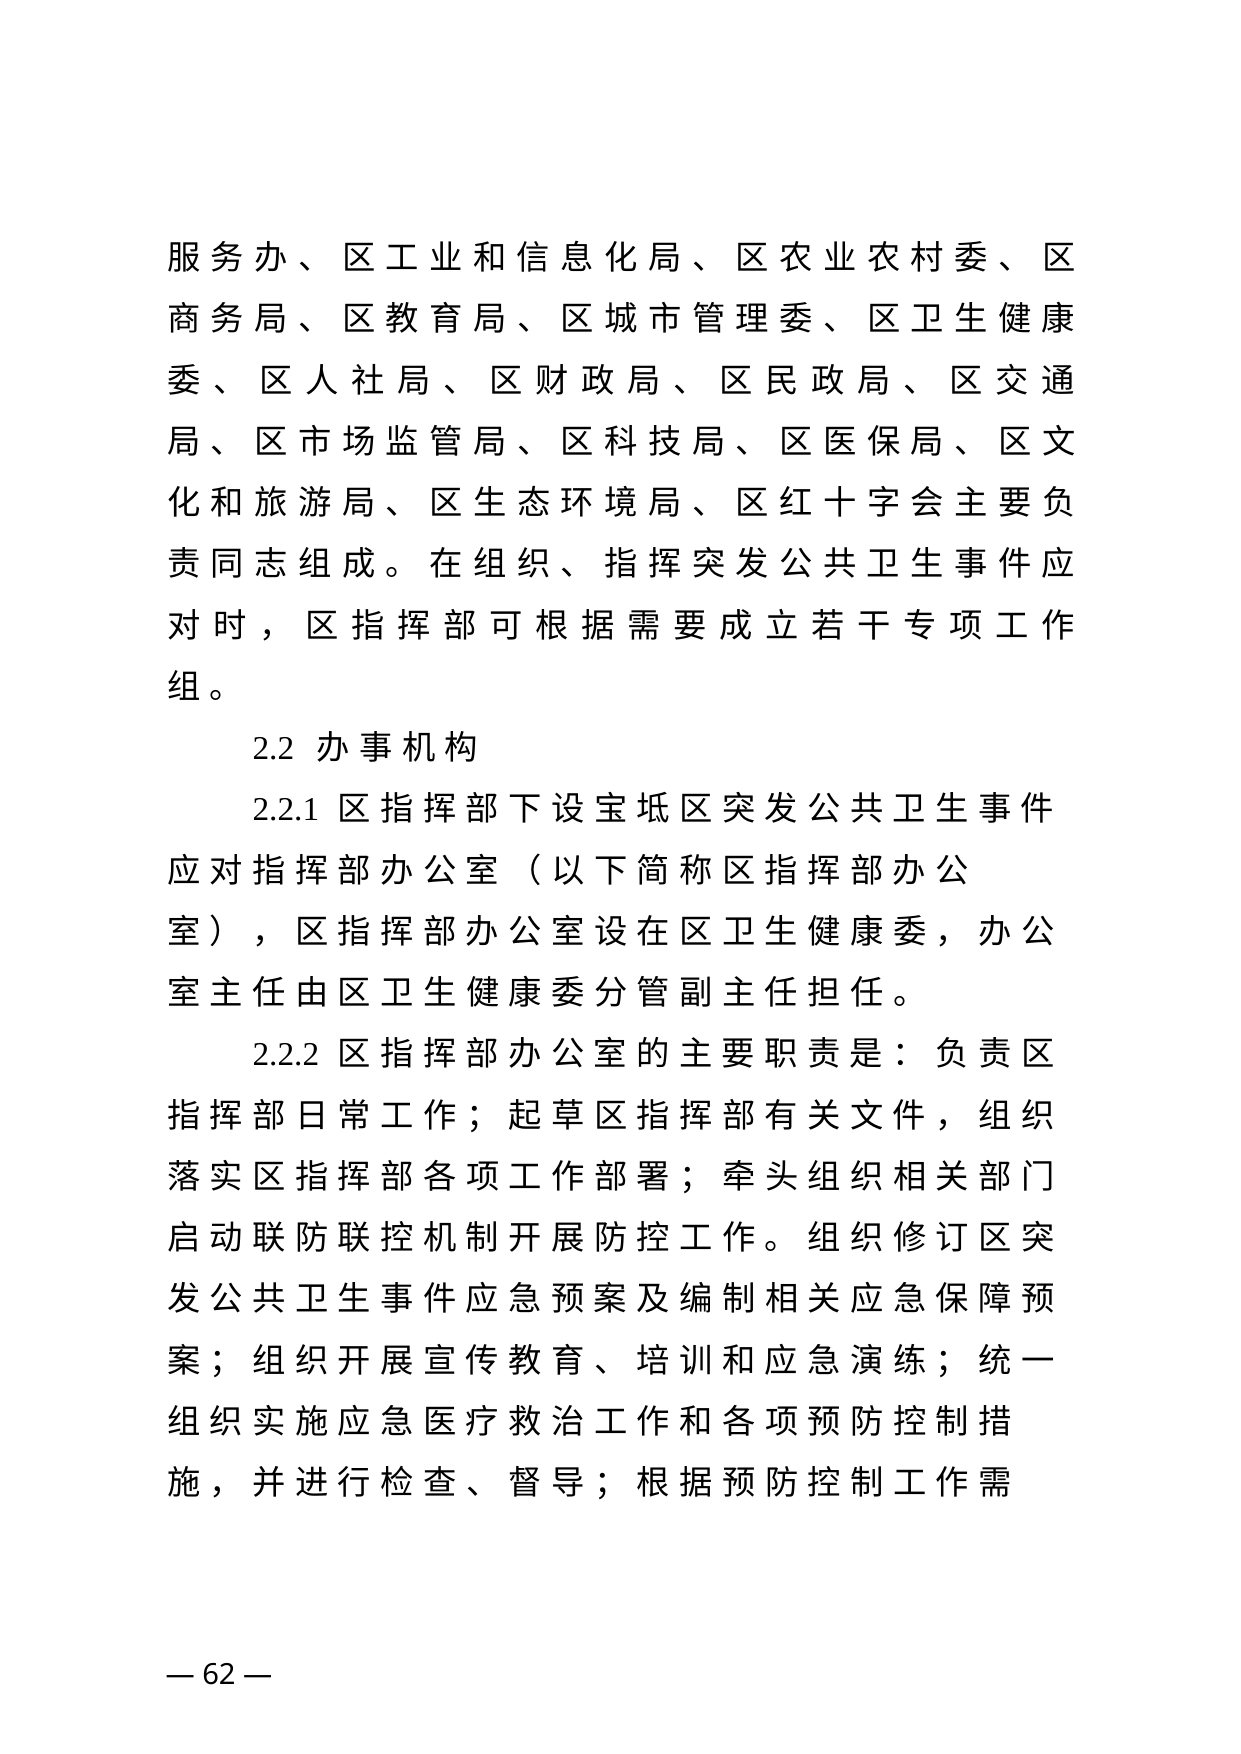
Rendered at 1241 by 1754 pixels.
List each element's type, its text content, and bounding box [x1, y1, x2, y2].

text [167, 224, 1085, 714]
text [167, 1021, 1085, 1511]
text 2.2.1 区指挥部下设宝坻区突发公共卫生事件应对指挥部办公室（以下简称区指挥部办公室），区指挥部办公室设在区卫生健康委，办公室主任由区卫生健康委分管副主任担任。 [167, 776, 1085, 1021]
text 2.2 办事机构 [167, 714, 1085, 776]
